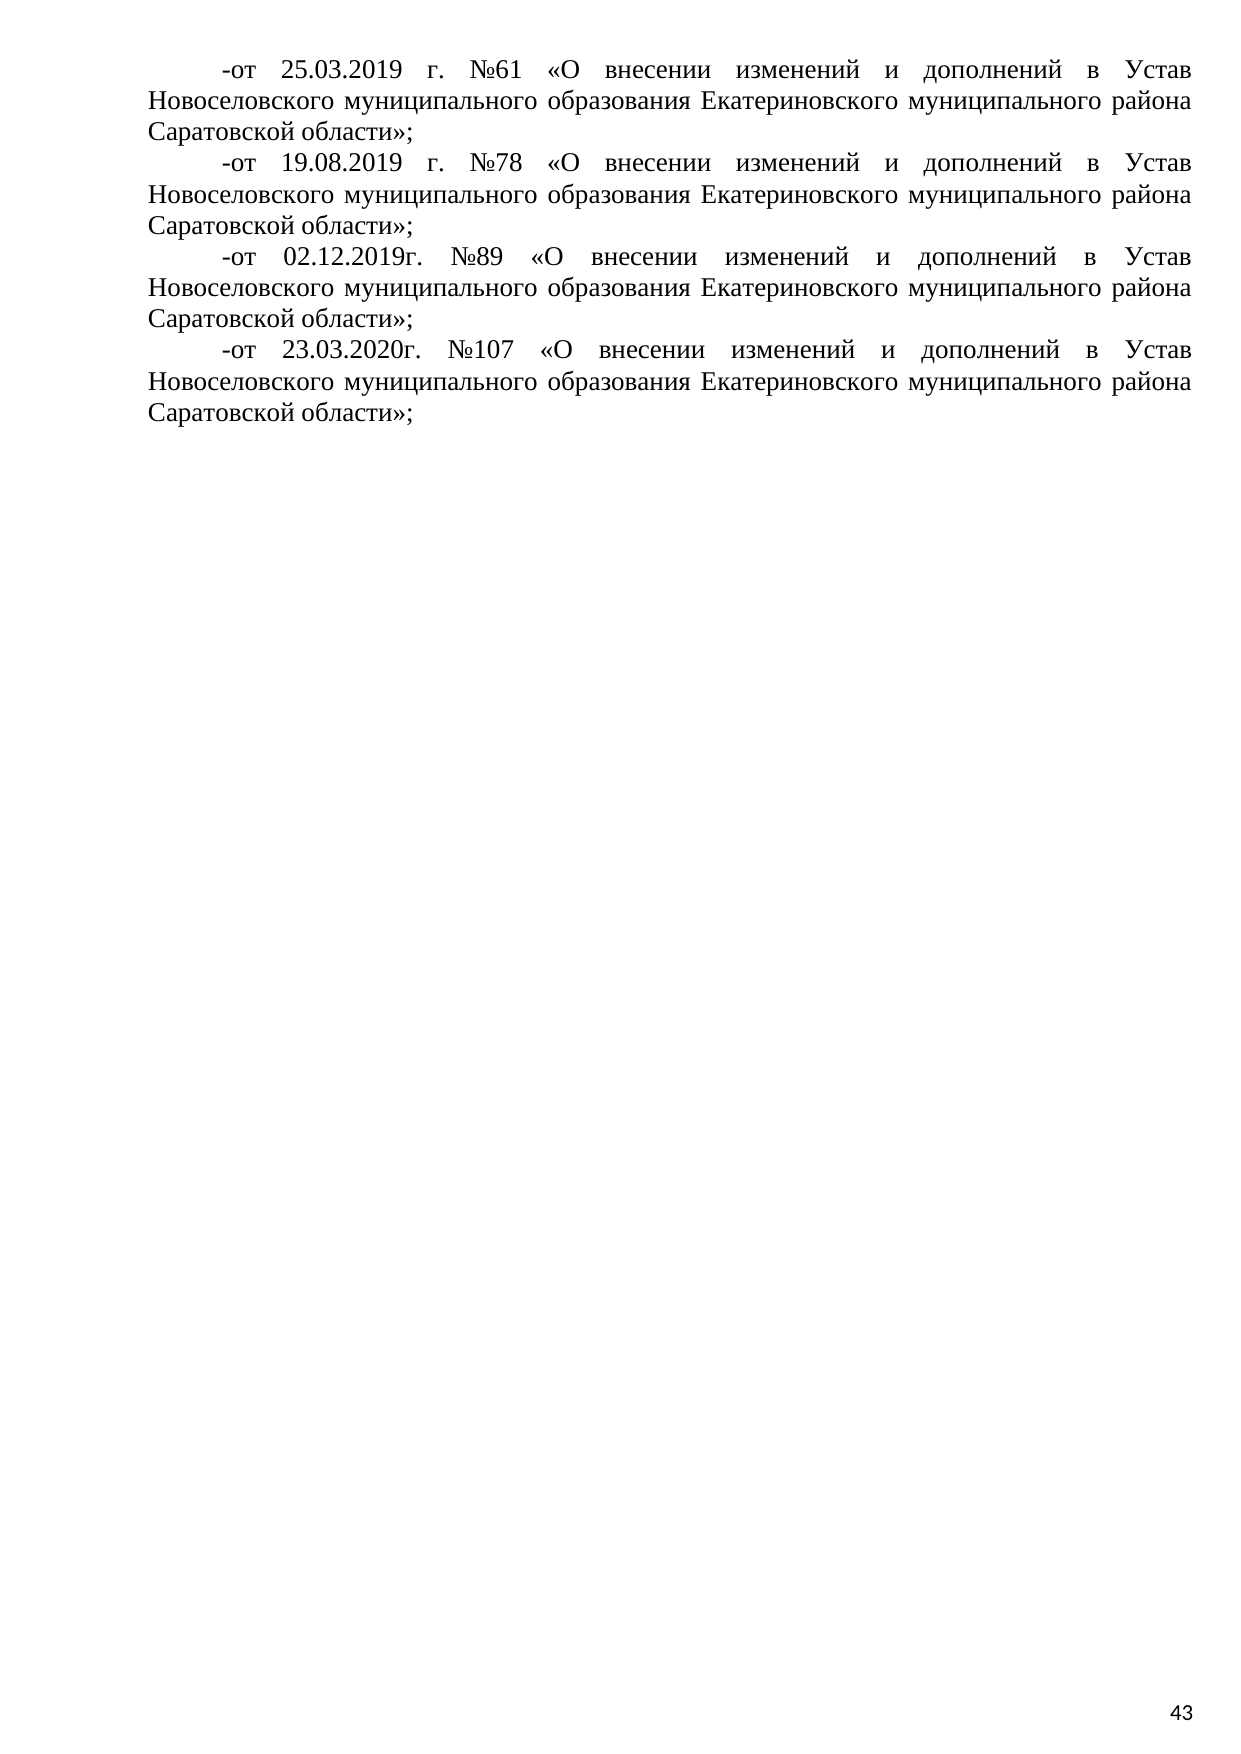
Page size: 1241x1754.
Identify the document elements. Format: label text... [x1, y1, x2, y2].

text -от 19.08.2019 г. №78 «О внесении изменений и дополнений в Устав Новоселовского муниципального образования Екатериновского муниципального района Саратовской области»; [148, 147, 1193, 240]
text -от 23.03.2020г. №107 «О внесении изменений и дополнений в Устав Новоселовского муниципального образования Екатериновского муниципального района Саратовской области»; [148, 333, 1193, 427]
text -от 25.03.2019 г. №61 «О внесении изменений и дополнений в Устав Новоселовского муниципального образования Екатериновского муниципального района Саратовской области»; [148, 53, 1193, 147]
text -от 02.12.2019г. №89 «О внесении изменений и дополнений в Устав Новоселовского муниципального образования Екатериновского муниципального района Саратовской области»; [148, 240, 1193, 333]
